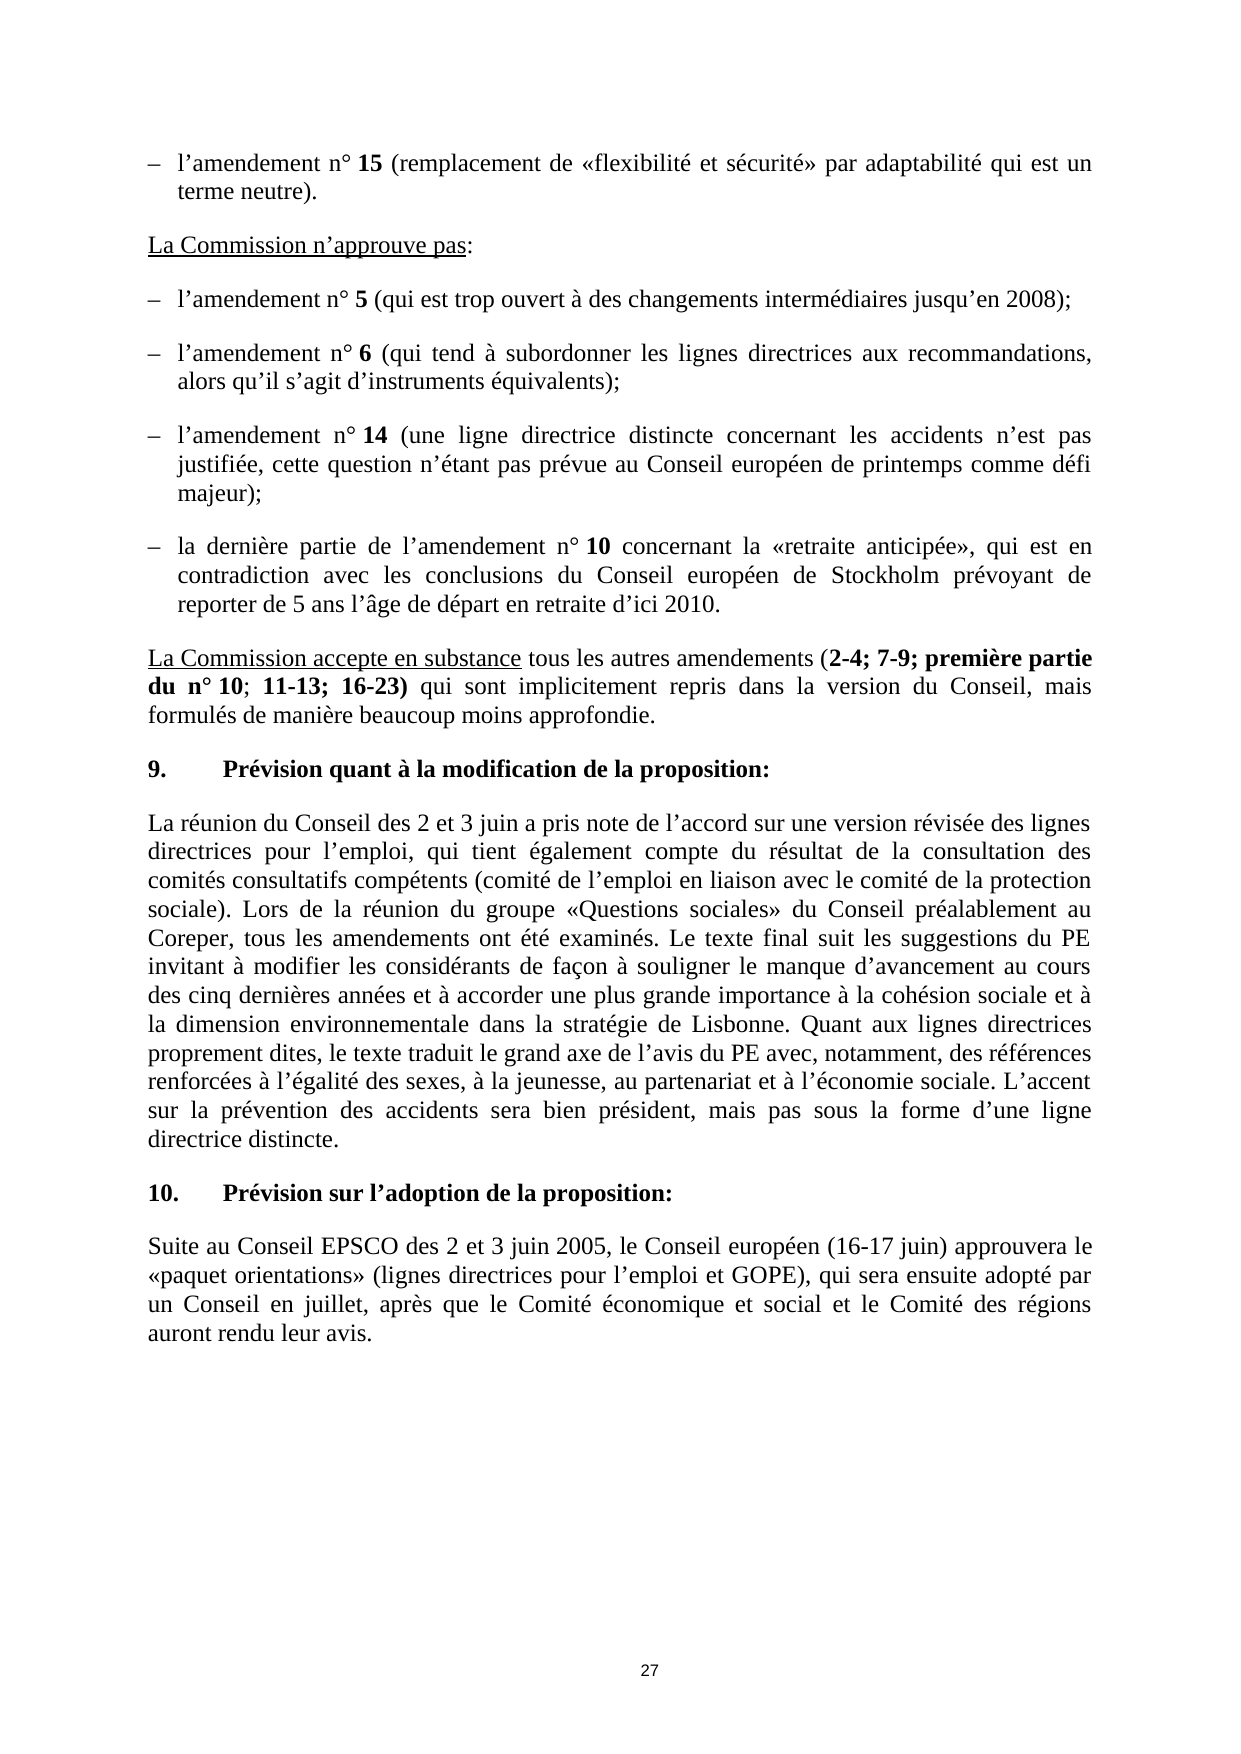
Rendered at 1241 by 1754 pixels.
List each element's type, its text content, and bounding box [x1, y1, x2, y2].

list l’amendement n° 15 (remplacement de «flexibilité et sécurité» par adaptabilité qui est un terme neutre). [148, 148, 1092, 205]
text La Commission accepte en substance tous les autres amendements (2-4; 7-9; première partie du n° 10; 11-13; 16-23) qui sont implicitement repris dans la version du Conseil, mais formulés de manière beaucoup moins approfondie. [148, 643, 1092, 729]
list l’amendement n° 5 (qui est trop ouvert à des changements intermédiaires jusqu’en 2008); [148, 284, 1092, 313]
text La réunion du Conseil des 2 et 3 juin a pris note de l’accord sur une version révisée des lignes directrices pour l’emploi, qui tient également compte du résultat de la consultation des comités consultatifs compétents (comité de l’emploi en liaison avec le comité de la protection sociale). Lors de la réunion du groupe «Questions sociales» du Conseil préalablement au Coreper, tous les amendements ont été examinés. Le texte final suit les suggestions du PE invitant à modifier les considérants de façon à souligner le manque d’avancement au cours des cinq dernières années et à accorder une plus grande importance à la cohésion sociale et à la dimension environnementale dans la stratégie de Lisbonne. Quant aux lignes directrices proprement dites, le texte traduit le grand axe de l’avis du PE avec, notamment, des références renforcées à l’égalité des sexes, à la jeunesse, au partenariat et à l’économie sociale. L’accent sur la prévention des accidents sera bien président, mais pas sous la forme d’une ligne directrice distincte. [148, 808, 1092, 1153]
text 9. Prévision quant à la modification de la proposition: [148, 754, 1092, 783]
list la dernière partie de l’amendement n° 10 concernant la «retraite anticipée», qui est en contradiction avec les conclusions du Conseil européen de Stockholm prévoyant de reporter de 5 ans l’âge de départ en retraite d’ici 2010. [148, 531, 1092, 618]
text Suite au Conseil EPSCO des 2 et 3 juin 2005, le Conseil européen (16-17 juin) approuvera le «paquet orientations» (lignes directrices pour l’emploi et GOPE), qui sera ensuite adopté par un Conseil en juillet, après que le Comité économique et social et le Comité des régions auront rendu leur avis. [148, 1231, 1092, 1346]
list l’amendement n° 6 (qui tend à subordonner les lignes directrices aux recommandations, alors qu’il s’agit d’instruments équivalents); [148, 338, 1092, 395]
text La Commission n’approuve pas: [148, 230, 1092, 259]
text 10. Prévision sur l’adoption de la proposition: [148, 1178, 1092, 1206]
list l’amendement n° 14 (une ligne directrice distincte concernant les accidents n’est pas justifiée, cette question n’étant pas prévue au Conseil européen de printemps comme défi majeur); [148, 420, 1092, 506]
